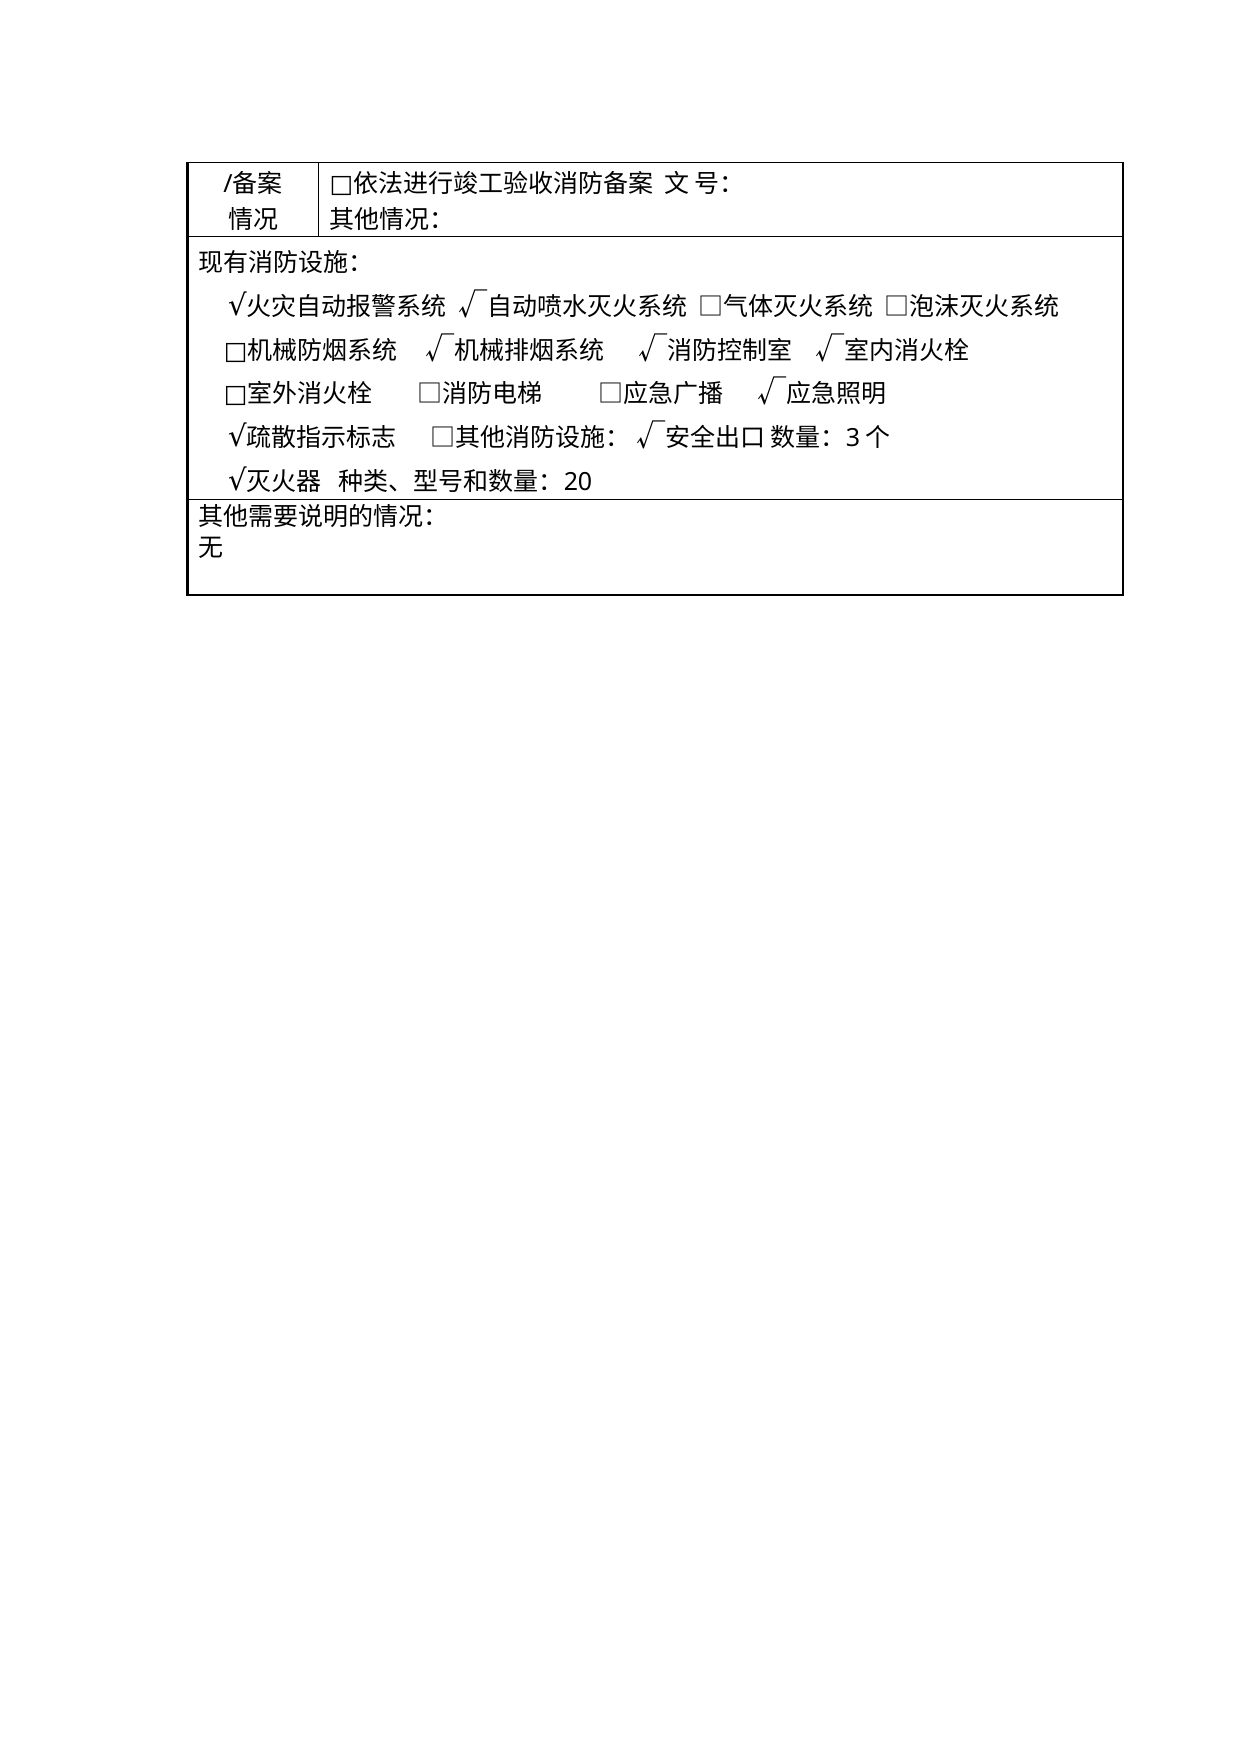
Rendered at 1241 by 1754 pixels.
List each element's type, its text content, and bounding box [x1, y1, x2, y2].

table_cell 其他需要说明的情况： 无 [189, 500, 1122, 594]
table_cell 现有消防设施： √火灾自动报警系统 √自动喷水灭火系统 □气体灭火系统 □泡沫灭火系统 □机械防烟系统 √机械排烟系统 √消防控制室 √室内消火栓 □室外消火栓 □消防电梯 □应急广播 √应急照明 √疏散指示标志 □其他消防设施： √安全出口 数量：3个 √灭火器 种类、型号和数量：20 [189, 237, 1122, 499]
table_cell 消防验收/备案 情况 [189, 163, 318, 236]
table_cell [319, 163, 1122, 236]
